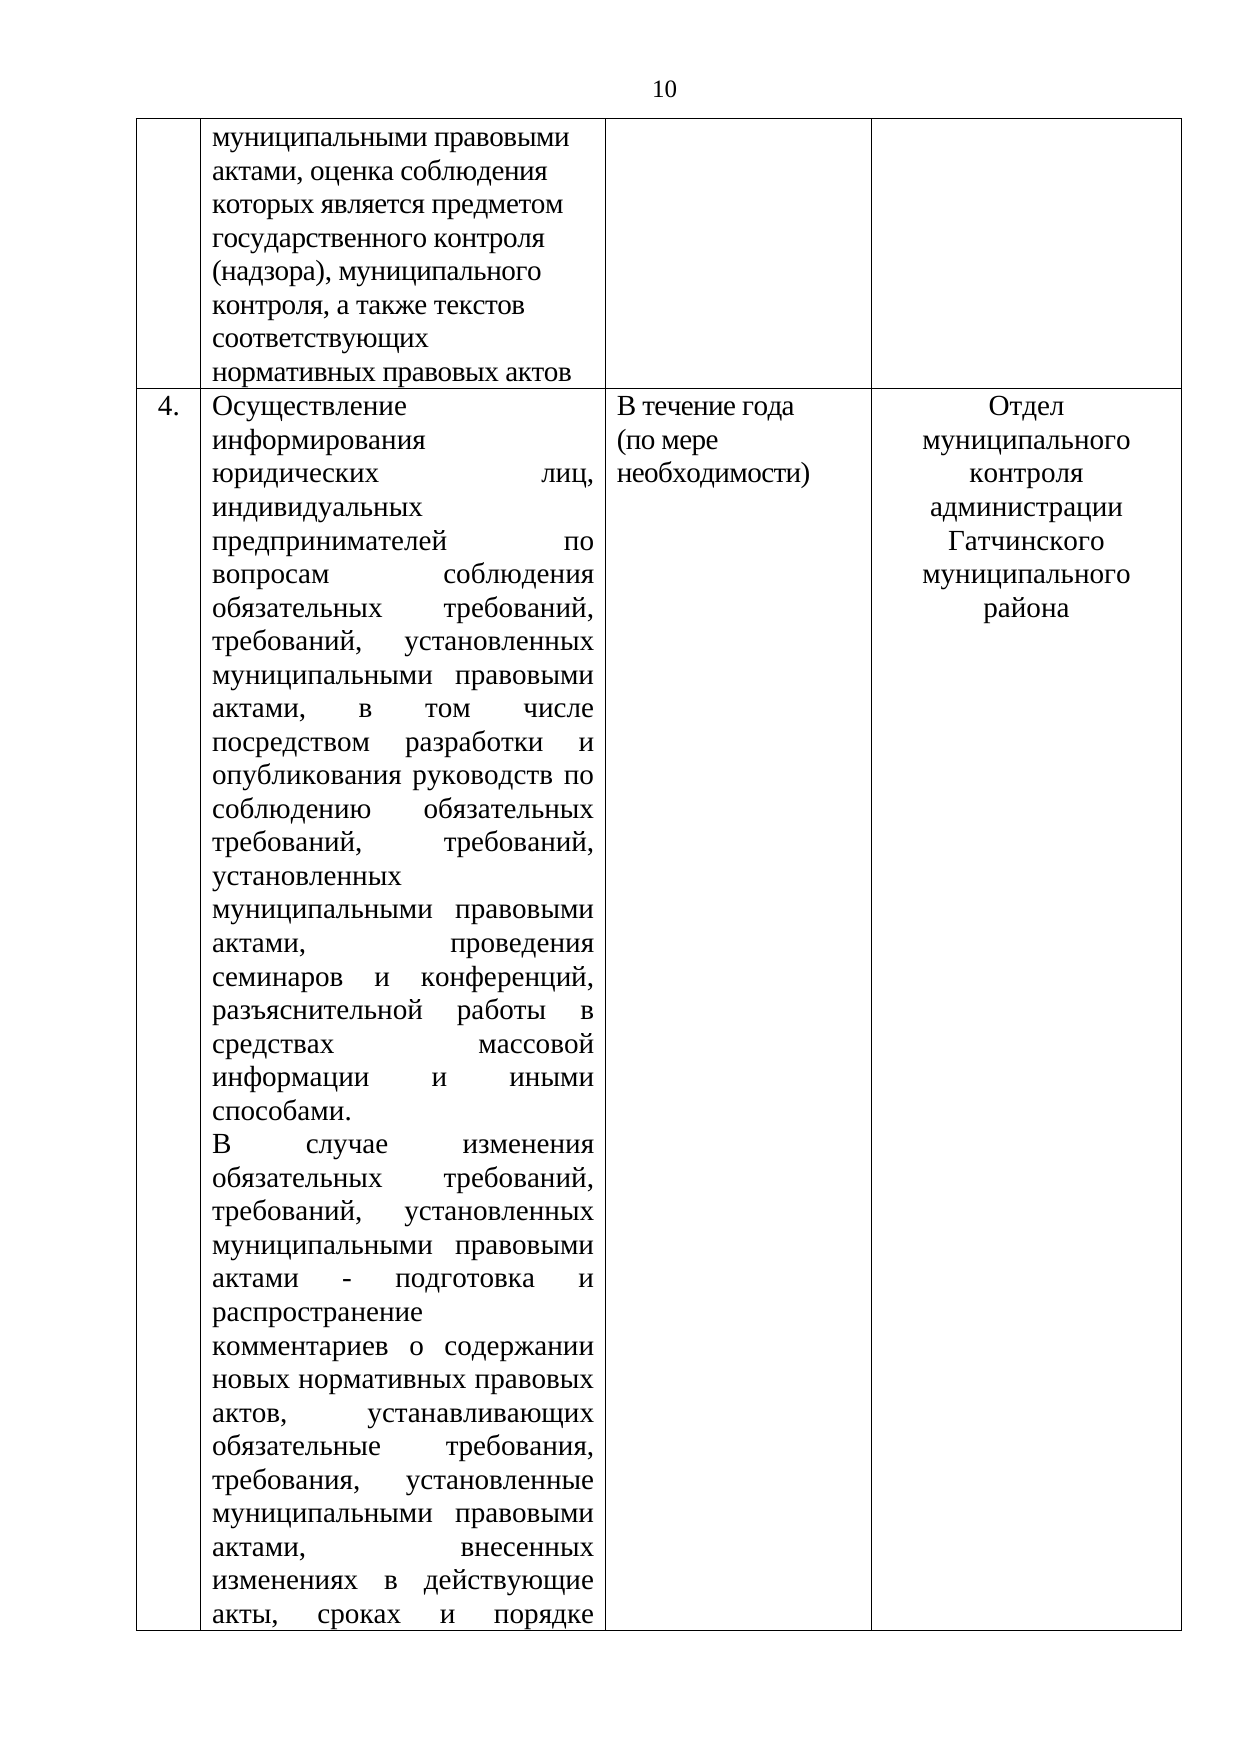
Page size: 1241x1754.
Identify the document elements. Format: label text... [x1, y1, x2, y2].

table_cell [872, 119, 1181, 387]
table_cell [606, 119, 871, 387]
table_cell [201, 389, 605, 1629]
table_cell 4. [137, 389, 200, 1629]
table_cell 3. [137, 119, 200, 387]
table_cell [606, 389, 871, 1629]
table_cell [872, 389, 1181, 1629]
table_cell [201, 119, 605, 387]
